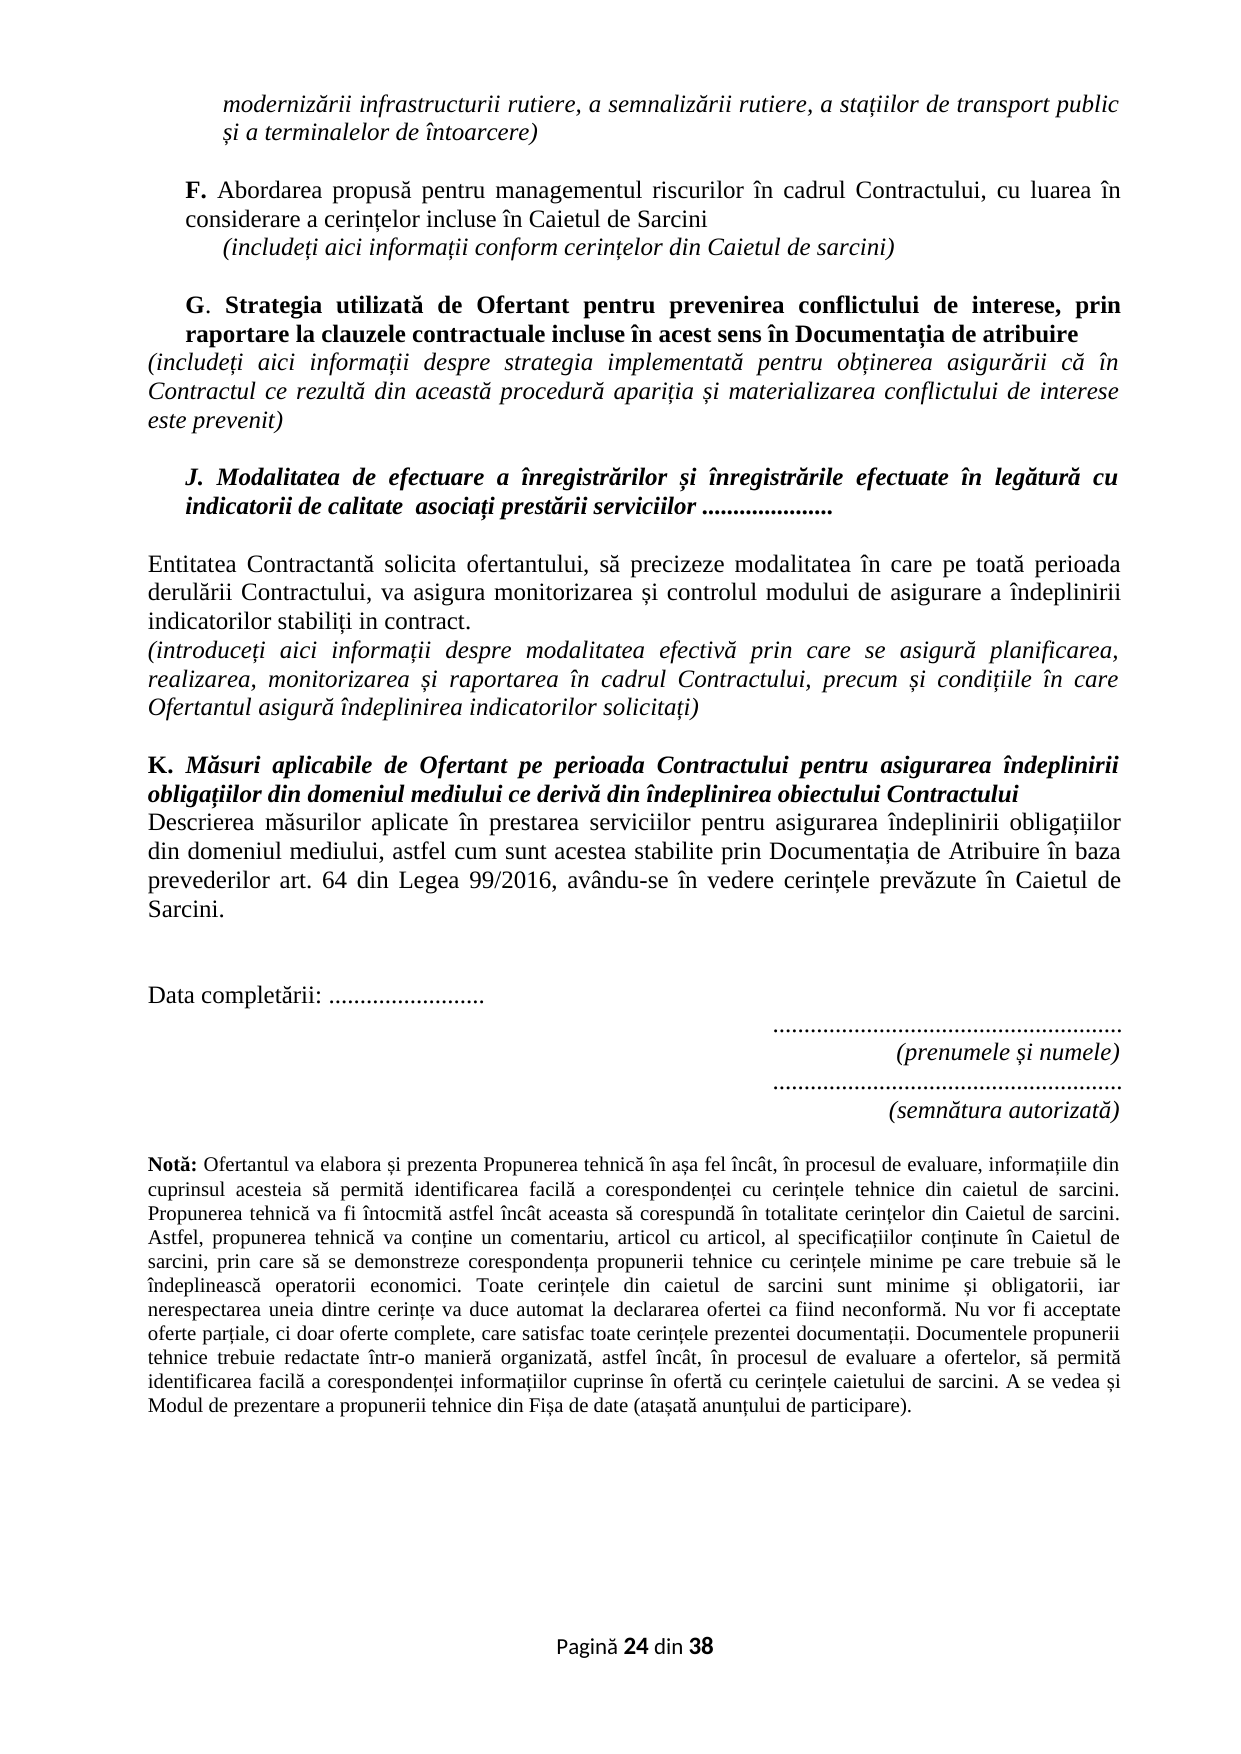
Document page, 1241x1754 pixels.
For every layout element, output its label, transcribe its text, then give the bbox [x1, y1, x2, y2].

text F. Abordarea propusă pentru managementul riscurilor în cadrul Contractului, cu luarea în considerare a cerințelor incluse în Caietul de Sarcini [185, 175, 1122, 232]
text K. Măsuri aplicabile de Ofertant pe perioada Contractului pentru asigurarea îndeplinirii obligațiilor din domeniul mediului ce derivă din îndeplinirea obiectului Contractului [148, 750, 1122, 807]
text ........................................................ [148, 1066, 1122, 1095]
text (includeți aici informații conform cerințelor din Caietul de sarcini) [223, 232, 1122, 261]
text (semnătura autorizată) [148, 1095, 1122, 1124]
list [176, 89, 1122, 146]
text (prenumele și numele) [148, 1037, 1122, 1066]
text G. Strategia utilizată de Ofertant pentru prevenirea conflictului de interese, prin raportare la clauzele contractuale incluse în acest sens în Documentația de atribuire [185, 290, 1122, 347]
text (includeți aici informații despre strategia implementată pentru obținerea asigurării că în Contractul ce rezultă din această procedură apariția și materializarea conflictului de interese este prevenit) [148, 347, 1122, 434]
text Entitatea Contractantă solicita ofertantului, să precizeze modalitatea în care pe toată perioada derulării Contractului, va asigura monitorizarea și controlul modului de asigurare a îndeplinirii indicatorilor stabiliți in contract. [148, 549, 1122, 635]
text Notă: Ofertantul va elabora și prezenta Propunerea tehnică în așa fel încât, în procesul de evaluare, informațiile din cuprinsul acesteia să permită identificarea facilă a corespondenței cu cerințele tehnice din caietul de sarcini. Propunerea tehnică va fi întocmită astfel încât aceasta să corespundă în totalitate cerințelor din Caietul de sarcini. Astfel, propunerea tehnică va conține un comentariu, articol cu articol, al specificațiilor conținute în Caietul de sarcini, prin care să se demonstreze corespondența propunerii tehnice cu cerințele minime pe care trebuie să le îndeplinească operatorii economici. Toate cerințele din caietul de sarcini sunt minime și obligatorii, iar nerespectarea uneia dintre cerințe va duce automat la declararea ofertei ca fiind neconformă. Nu vor fi acceptate oferte parțiale, ci doar oferte complete, care satisfac toate cerințele prezentei documentații. Documentele propunerii tehnice trebuie redactate într-o manieră organizată, astfel încât, în procesul de evaluare a ofertelor, să permită identificarea facilă a corespondenței informațiilor cuprinse în ofertă cu cerințele caietului de sarcini. A se vedea și Modul de prezentare a propunerii tehnice din Fișa de date (atașată anunțului de participare). [148, 1152, 1122, 1417]
text ........................................................ [148, 1009, 1122, 1037]
text Data completării: ......................... [148, 980, 1122, 1009]
text Descrierea măsurilor aplicate în prestarea serviciilor pentru asigurarea îndeplinirii obligațiilor din domeniul mediului, astfel cum sunt acestea stabilite prin Documentația de Atribuire în baza prevederilor art. 64 din Legea 99/2016, avându-se în vedere cerințele prevăzute în Caietul de Sarcini. [148, 807, 1122, 922]
text J. Modalitatea de efectuare a înregistrărilor și înregistrările efectuate în legătură cu indicatorii de calitate asociați prestării serviciilor ..................... [185, 462, 1122, 520]
text (introduceți aici informații despre modalitatea efectivă prin care se asigură planificarea, realizarea, monitorizarea și raportarea în cadrul Contractului, precum și condițiile în care Ofertantul asigură îndeplinirea indicatorilor solicitați) [148, 635, 1122, 721]
